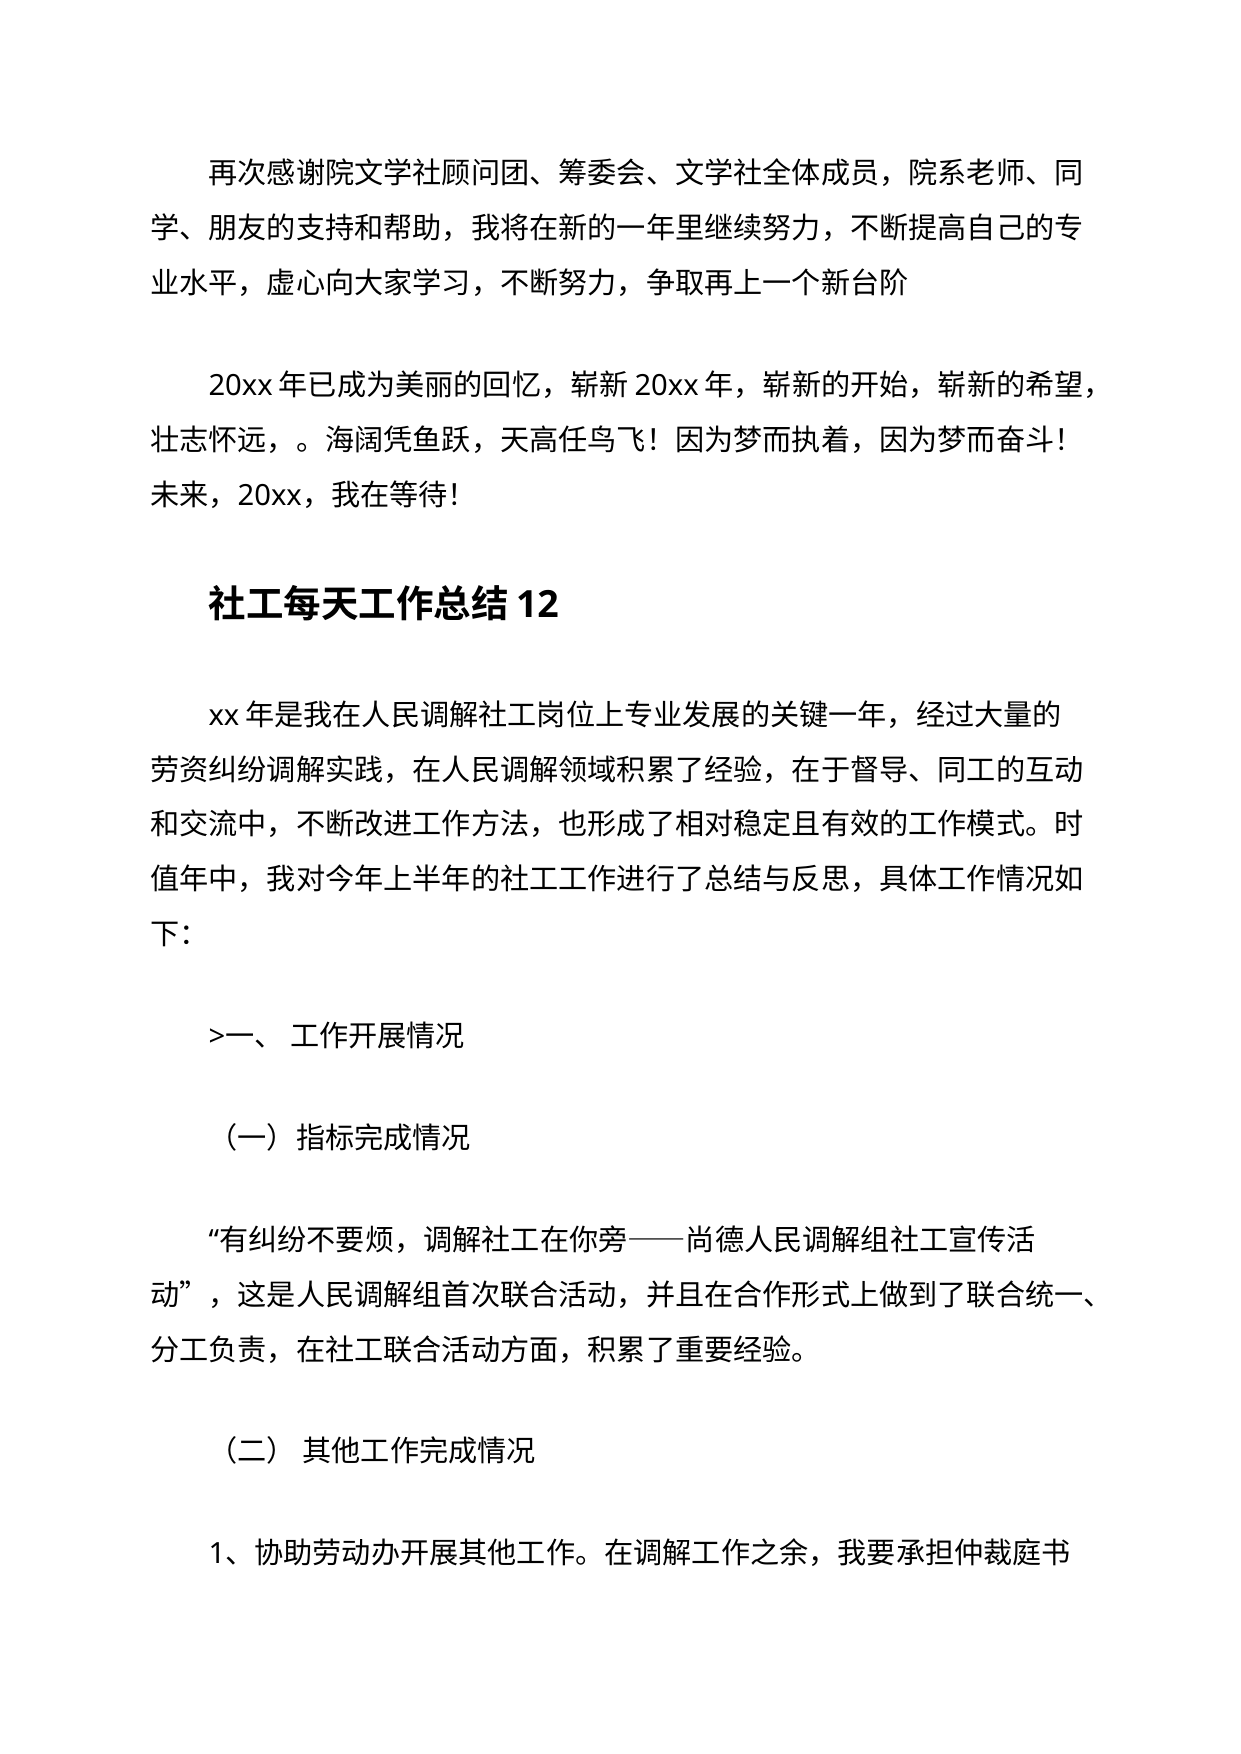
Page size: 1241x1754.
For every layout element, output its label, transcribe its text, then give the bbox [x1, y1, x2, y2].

text xx年是我在人民调解社工岗位上专业发展的关键一年，经过大量的劳资纠纷调解实践，在人民调解领域积累了经验，在于督导、同工的互动和交流中，不断改进工作方法，也形成了相对稳定且有效的工作模式。时值年中，我对今年上半年的社工工作进行了总结与反思，具体工作情况如下： [150, 691, 1090, 953]
text （一）指标完成情况 [150, 1114, 1090, 1157]
text 再次感谢院文学社顾问团、筹委会、文学社全体成员，院系老师、同学、朋友的支持和帮助，我将在新的一年里继续努力，不断提高自己的专业水平，虚心向大家学习，不断努力，争取再上一个新台阶 [150, 150, 1090, 302]
text （二） 其他工作完成情况 [150, 1428, 1090, 1470]
text “有纠纷不要烦，调解社工在你旁——尚德人民调解组社工宣传活动”，这是人民调解组首次联合活动，并且在合作形式上做到了联合统一、分工负责，在社工联合活动方面，积累了重要经验。 [150, 1216, 1090, 1368]
text 社工每天工作总结12 [150, 573, 1090, 628]
text >一、 工作开展情况 [150, 1012, 1090, 1055]
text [150, 1530, 1090, 1572]
text 20xx年已成为美丽的回忆，崭新20xx年，崭新的开始，崭新的希望，壮志怀远，。海阔凭鱼跃，天高任鸟飞！因为梦而执着，因为梦而奋斗！未来，20xx，我在等待！ [150, 362, 1090, 514]
